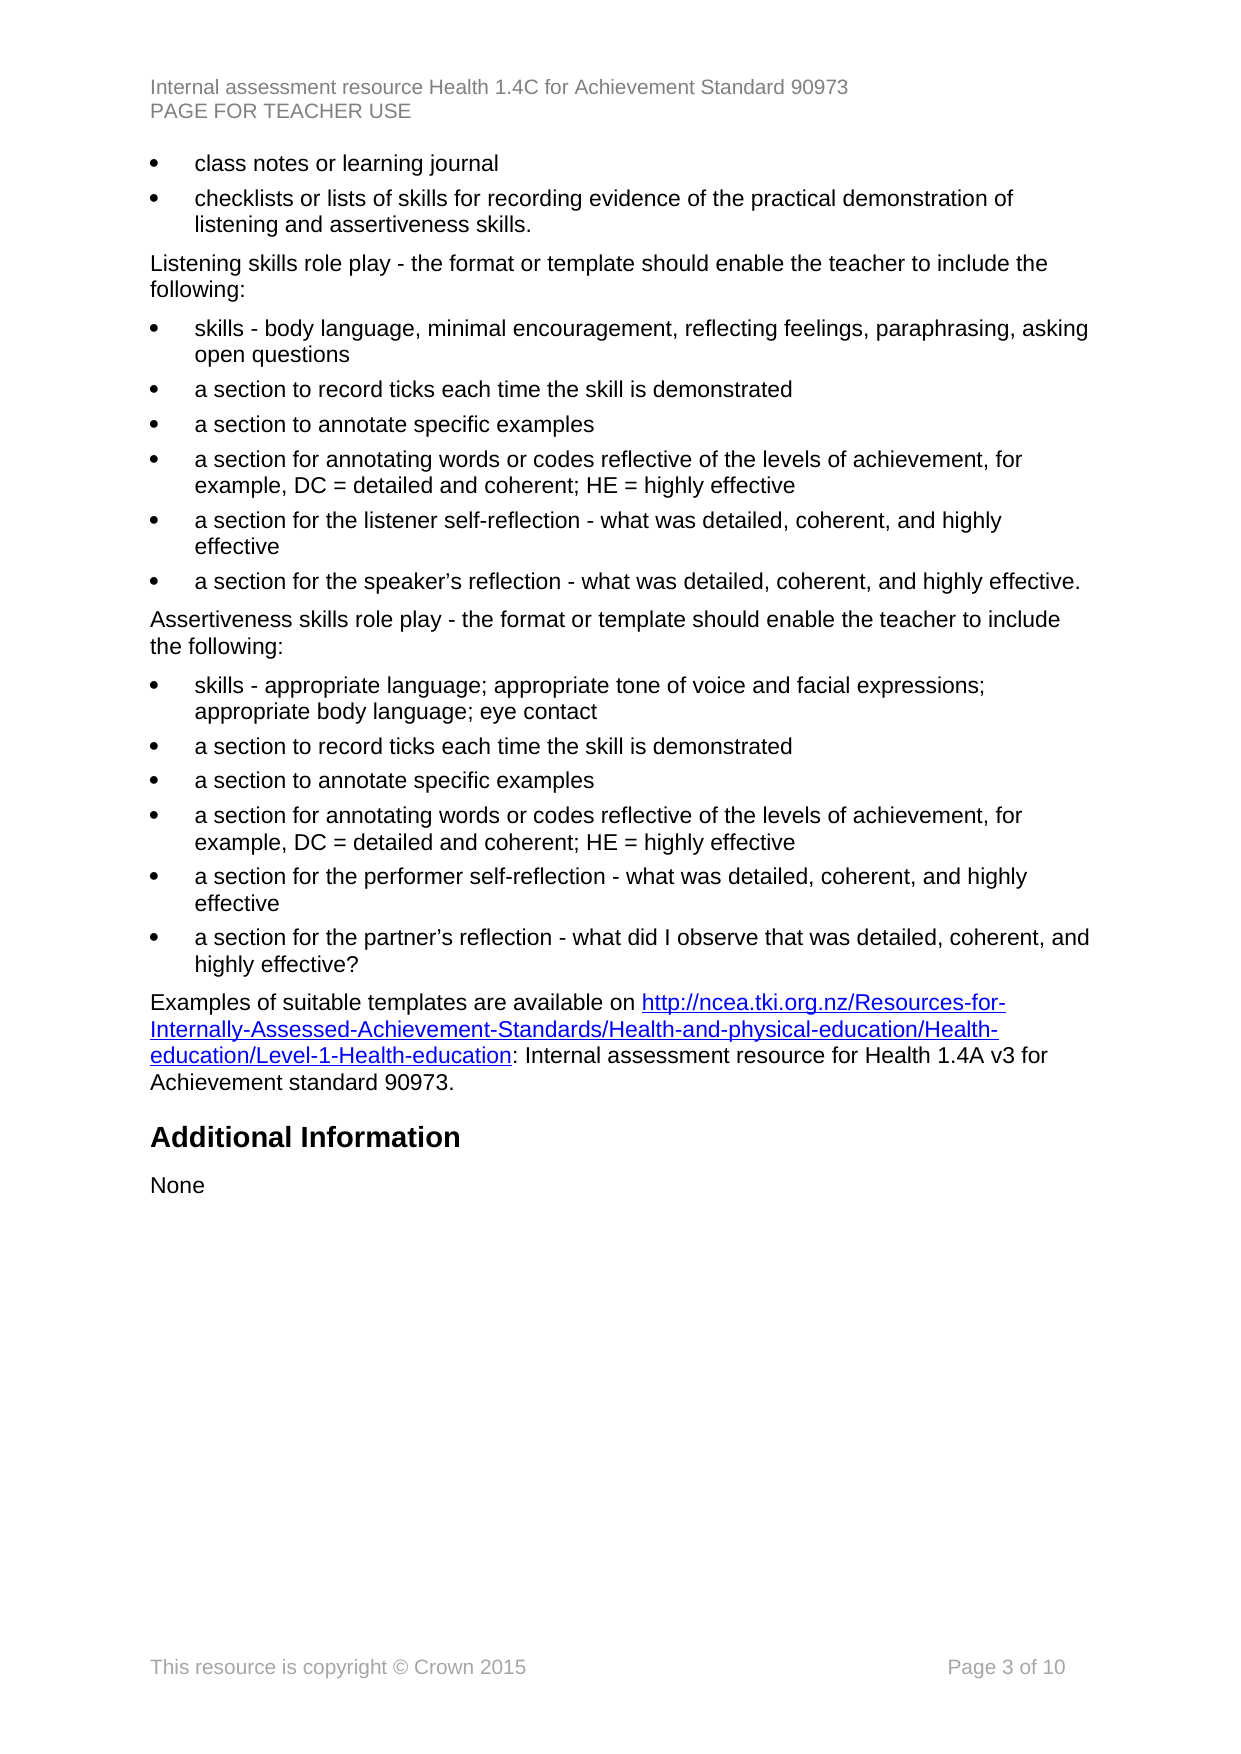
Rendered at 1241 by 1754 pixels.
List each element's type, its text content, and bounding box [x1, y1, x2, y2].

text a section for the speaker’s reflection - what was detailed, coherent, and highly effective. [150, 568, 1090, 594]
text skills - body language, minimal encouragement, reflecting feelings, paraphrasing, asking open questions [150, 315, 1090, 368]
text Examples of suitable templates are available on http://ncea.tki.org.nz/Resources-for-Internally-Assessed-Achievement-Standards/Health-and-physical-education/Health-education/Level-1-Health-education: Internal assessment resource for Health 1.4A v3 for Achievement standard 90973. [150, 989, 1090, 1095]
text a section to annotate specific examples [150, 767, 1090, 794]
text checklists or lists of skills for recording evidence of the practical demonstration of listening and assertiveness skills. [150, 185, 1090, 237]
text a section for annotating words or codes reflective of the levels of achievement, for example, DC = detailed and coherent; HE = highly effective [150, 802, 1090, 855]
subtitle Additional Information [150, 1120, 1090, 1153]
text a section for the listener self-reflection - what was detailed, coherent, and highly effective [150, 507, 1090, 559]
text Assertiveness skills role play - the format or template should enable the teacher to include the following: [150, 606, 1090, 659]
text a section for the performer self-reflection - what was detailed, coherent, and highly effective [150, 863, 1090, 916]
text Listening skills role play - the format or template should enable the teacher to include the following: [150, 250, 1090, 303]
text None [150, 1172, 1090, 1198]
text a section for annotating words or codes reflective of the levels of achievement, for example, DC = detailed and coherent; HE = highly effective [150, 446, 1090, 498]
text a section for the partner’s reflection - what did I observe that was detailed, coherent, and highly effective? [150, 924, 1090, 977]
text a section to annotate specific examples [150, 411, 1090, 437]
text a section to record ticks each time the skill is demonstrated [150, 376, 1090, 402]
text skills - appropriate language; appropriate tone of voice and facial expressions; appropriate body language; eye contact [150, 672, 1090, 724]
text class notes or learning journal [150, 150, 1090, 176]
text a section to record ticks each time the skill is demonstrated [150, 733, 1090, 759]
